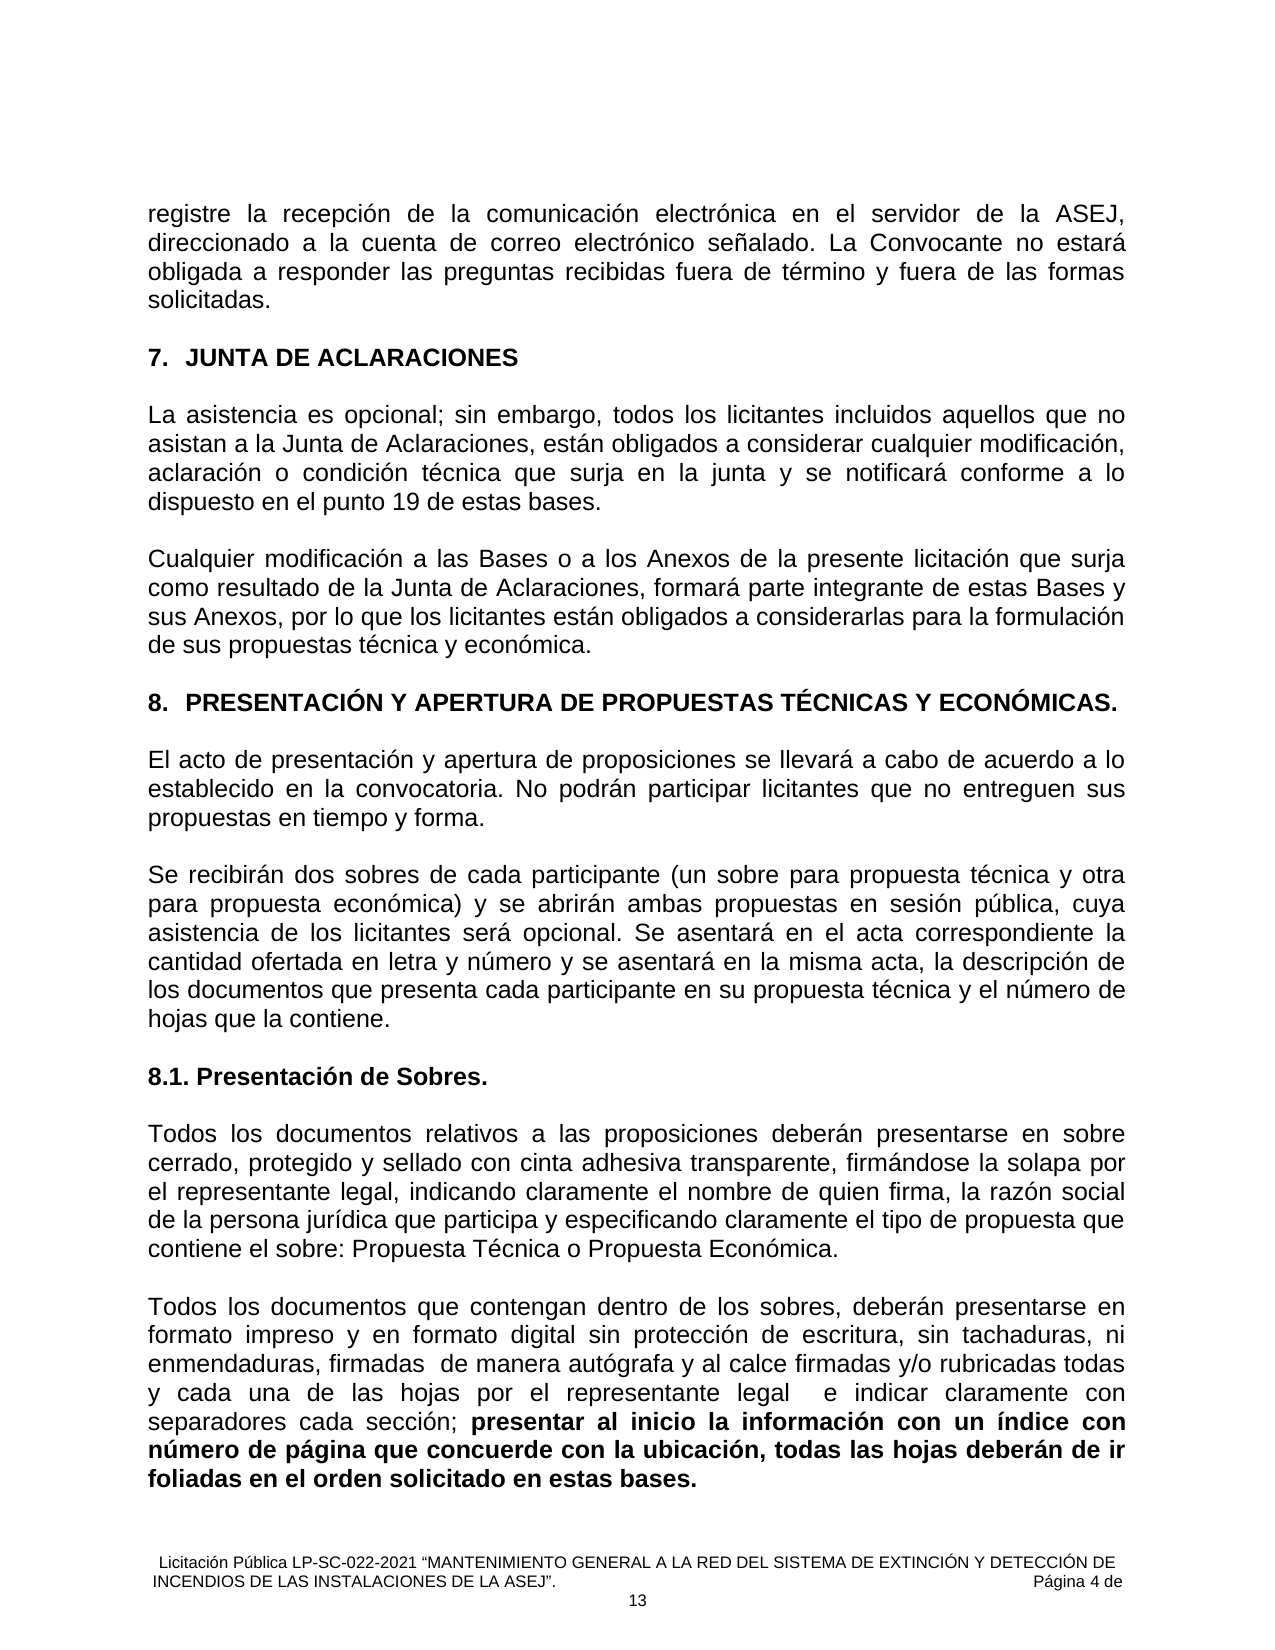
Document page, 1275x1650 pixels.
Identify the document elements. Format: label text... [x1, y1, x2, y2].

text La asistencia es opcional; sin embargo, todos los licitantes incluidos aquellos que no asistan a la Junta de Aclaraciones, están obligados a considerar cualquier modificación, aclaración o condición técnica que surja en la junta y se notificará conforme a lo dispuesto en el punto 19 de estas bases. [148, 400, 1127, 515]
text Se recibirán dos sobres de cada participante (un sobre para propuesta técnica y otra para propuesta económica) y se abrirán ambas propuestas en sesión pública, cuya asistencia de los licitantes será opcional. Se asentará en el acta correspondiente la cantidad ofertada en letra y número y se asentará en la misma acta, la descripción de los documentos que presenta cada participante en su propuesta técnica y el número de hojas que la contiene. [148, 860, 1127, 1033]
text El acto de presentación y apertura de proposiciones se llevará a cabo de acuerdo a lo establecido en la convocatoria. No podrán participar licitantes que no entreguen sus propuestas en tiempo y forma. [148, 745, 1127, 832]
list PRESENTACIÓN Y APERTURA DE PROPUESTAS TÉCNICAS Y ECONÓMICAS. [148, 688, 1127, 717]
text 8.1. Presentación de Sobres. [148, 1062, 1127, 1090]
list JUNTA DE ACLARACIONES [148, 343, 1127, 372]
text Cualquier modificación a las Bases o a los Anexos de la presente licitación que surja como resultado de la Junta de Aclaraciones, formará parte integrante de estas Bases y sus Anexos, por lo que los licitantes están obligados a considerarlas para la formulación de sus propuestas técnica y económica. [148, 544, 1127, 659]
text Todos los documentos relativos a las proposiciones deberán presentarse en sobre cerrado, protegido y sellado con cinta adhesiva transparente, firmándose la solapa por el representante legal, indicando claramente el nombre de quien firma, la razón social de la persona jurídica que participa y especificando claramente el tipo de propuesta que contiene el sobre: Propuesta Técnica o Propuesta Económica. [148, 1119, 1127, 1263]
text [148, 199, 1127, 314]
text Todos los documentos que contengan dentro de los sobres, deberán presentarse en formato impreso y en formato digital sin protección de escritura, sin tachaduras, ni enmendaduras, firmadas de manera autógrafa y al calce firmadas y/o rubricadas todas y cada una de las hojas por el representante legal e indicar claramente con separadores cada sección; presentar al inicio la información con un índice con número de página que concuerde con la ubicación, todas las hojas deberán de ir foliadas en el orden solicitado en estas bases. [148, 1292, 1127, 1493]
